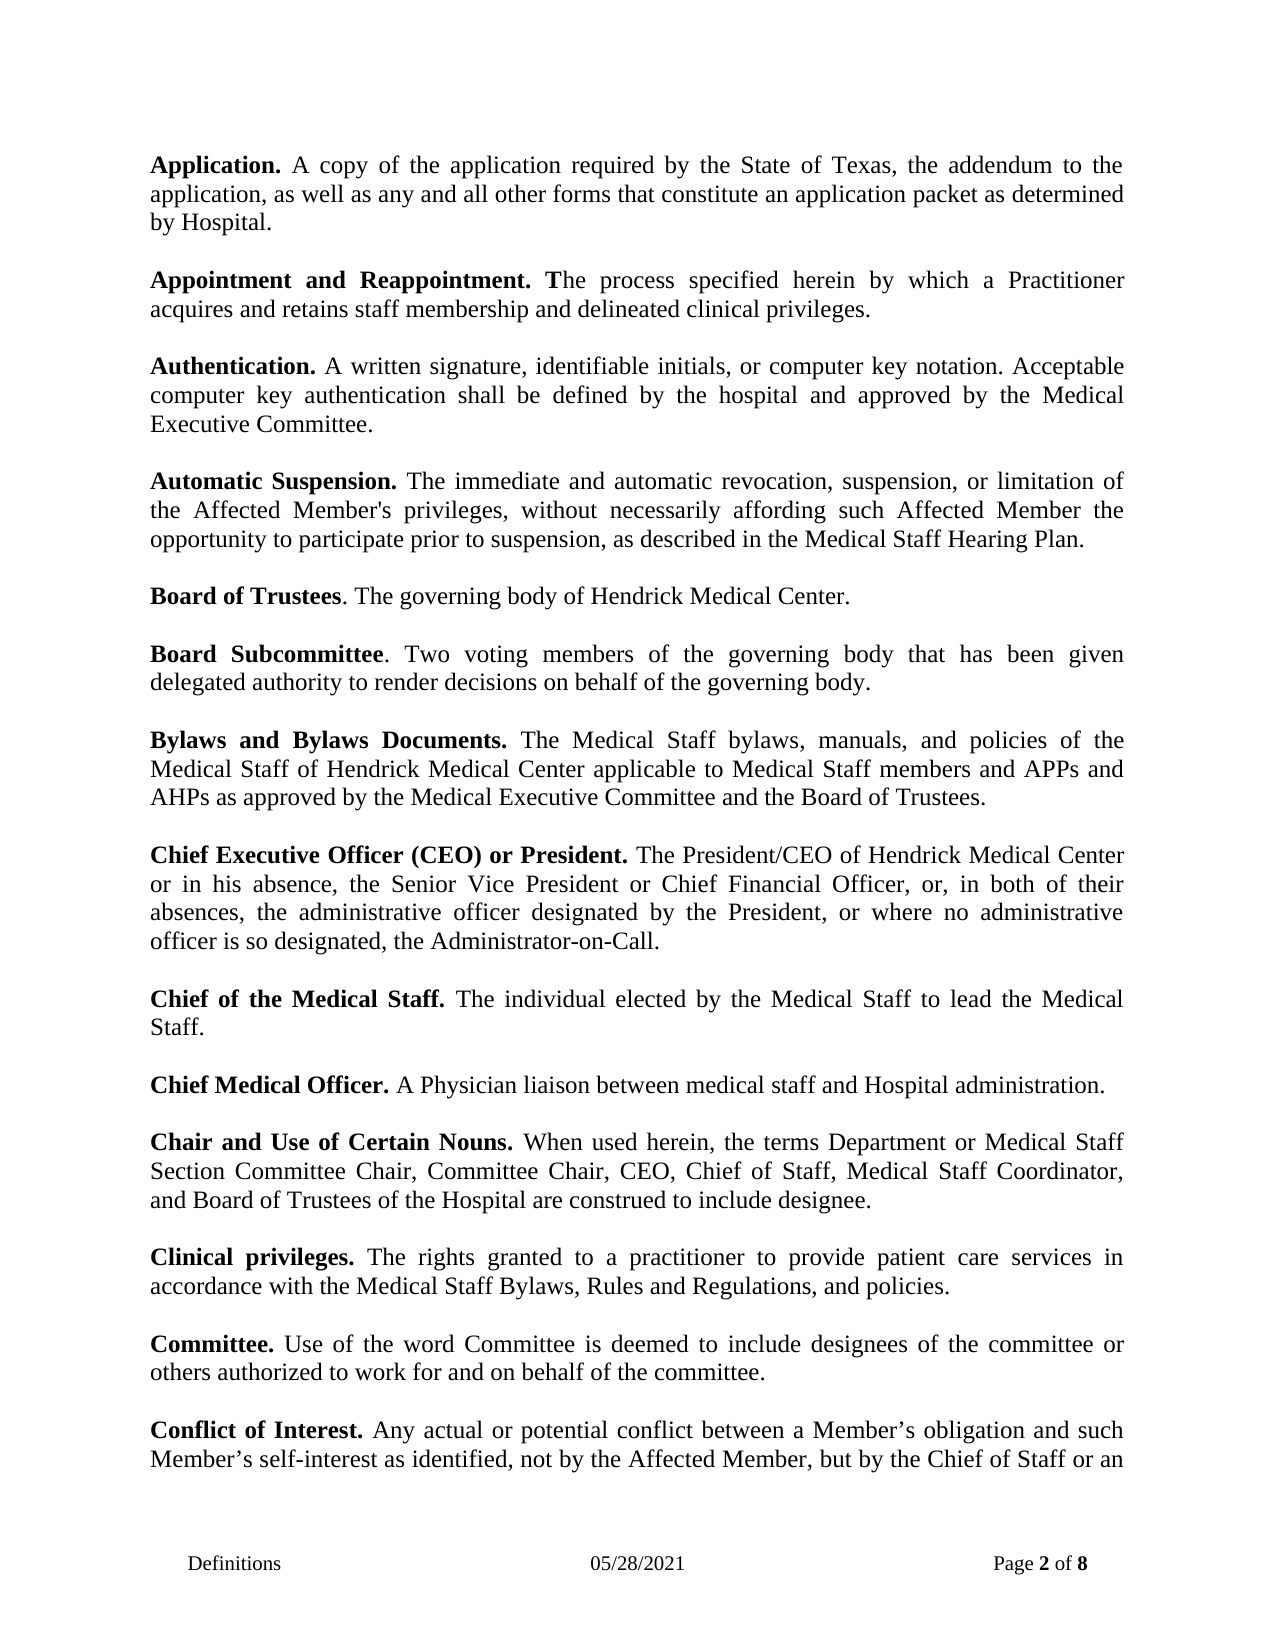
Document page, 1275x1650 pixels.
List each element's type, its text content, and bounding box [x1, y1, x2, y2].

text Board of Trustees. The governing body of Hendrick Medical Center. [150, 581, 1125, 610]
text Automatic Suspension. The immediate and automatic revocation, suspension, or limitation of the Affected Member's privileges, without necessarily affording such Affected Member the opportunity to participate prior to suspension, as described in the Medical Staff Hearing Plan. [150, 466, 1125, 552]
text Clinical privileges. The rights granted to a practitioner to provide patient care services in accordance with the Medical Staff Bylaws, Rules and Regulations, and policies. [150, 1242, 1125, 1300]
text Chair and Use of Certain Nouns. When used herein, the terms Department or Medical Staff Section Committee Chair, Committee Chair, CEO, Chief of Staff, Medical Staff Coordinator, and Board of Trustees of the Hospital are construed to include designee. [150, 1127, 1125, 1214]
text Chief Medical Officer. A Physician liaison between medical staff and Hospital administration. [150, 1070, 1125, 1099]
text Authentication. A written signature, identifiable initials, or computer key notation. Acceptable computer key authentication shall be defined by the hospital and approved by the Medical Executive Committee. [150, 351, 1125, 437]
text Chief Executive Officer (CEO) or President. The President/CEO of Hendrick Medical Center or in his absence, the Senior Vice President or Chief Financial Officer, or, in both of their absences, the administrative officer designated by the President, or where no administrative officer is so designated, the Administrator-on-Call. [150, 840, 1125, 955]
text Bylaws and Bylaws Documents. The Medical Staff bylaws, manuals, and policies of the Medical Staff of Hendrick Medical Center applicable to Medical Staff members and APPs and AHPs as approved by the Medical Executive Committee and the Board of Trustees. [150, 725, 1125, 811]
text Committee. Use of the word Committee is deemed to include designees of the committee or others authorized to work for and on behalf of the committee. [150, 1329, 1125, 1386]
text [150, 1415, 1125, 1472]
text Appointment and Reappointment. The process specified herein by which a Practitioner acquires and retains staff membership and delineated clinical privileges. [150, 265, 1125, 322]
text Chief of the Medical Staff. The individual elected by the Medical Staff to lead the Medical Staff. [150, 984, 1125, 1041]
text Application. A copy of the application required by the State of Texas, the addendum to the application, as well as any and all other forms that constitute an application packet as determined by Hospital. [150, 150, 1125, 236]
text Board Subcommittee. Two voting members of the governing body that has been given delegated authority to render decisions on behalf of the governing body. [150, 639, 1125, 696]
